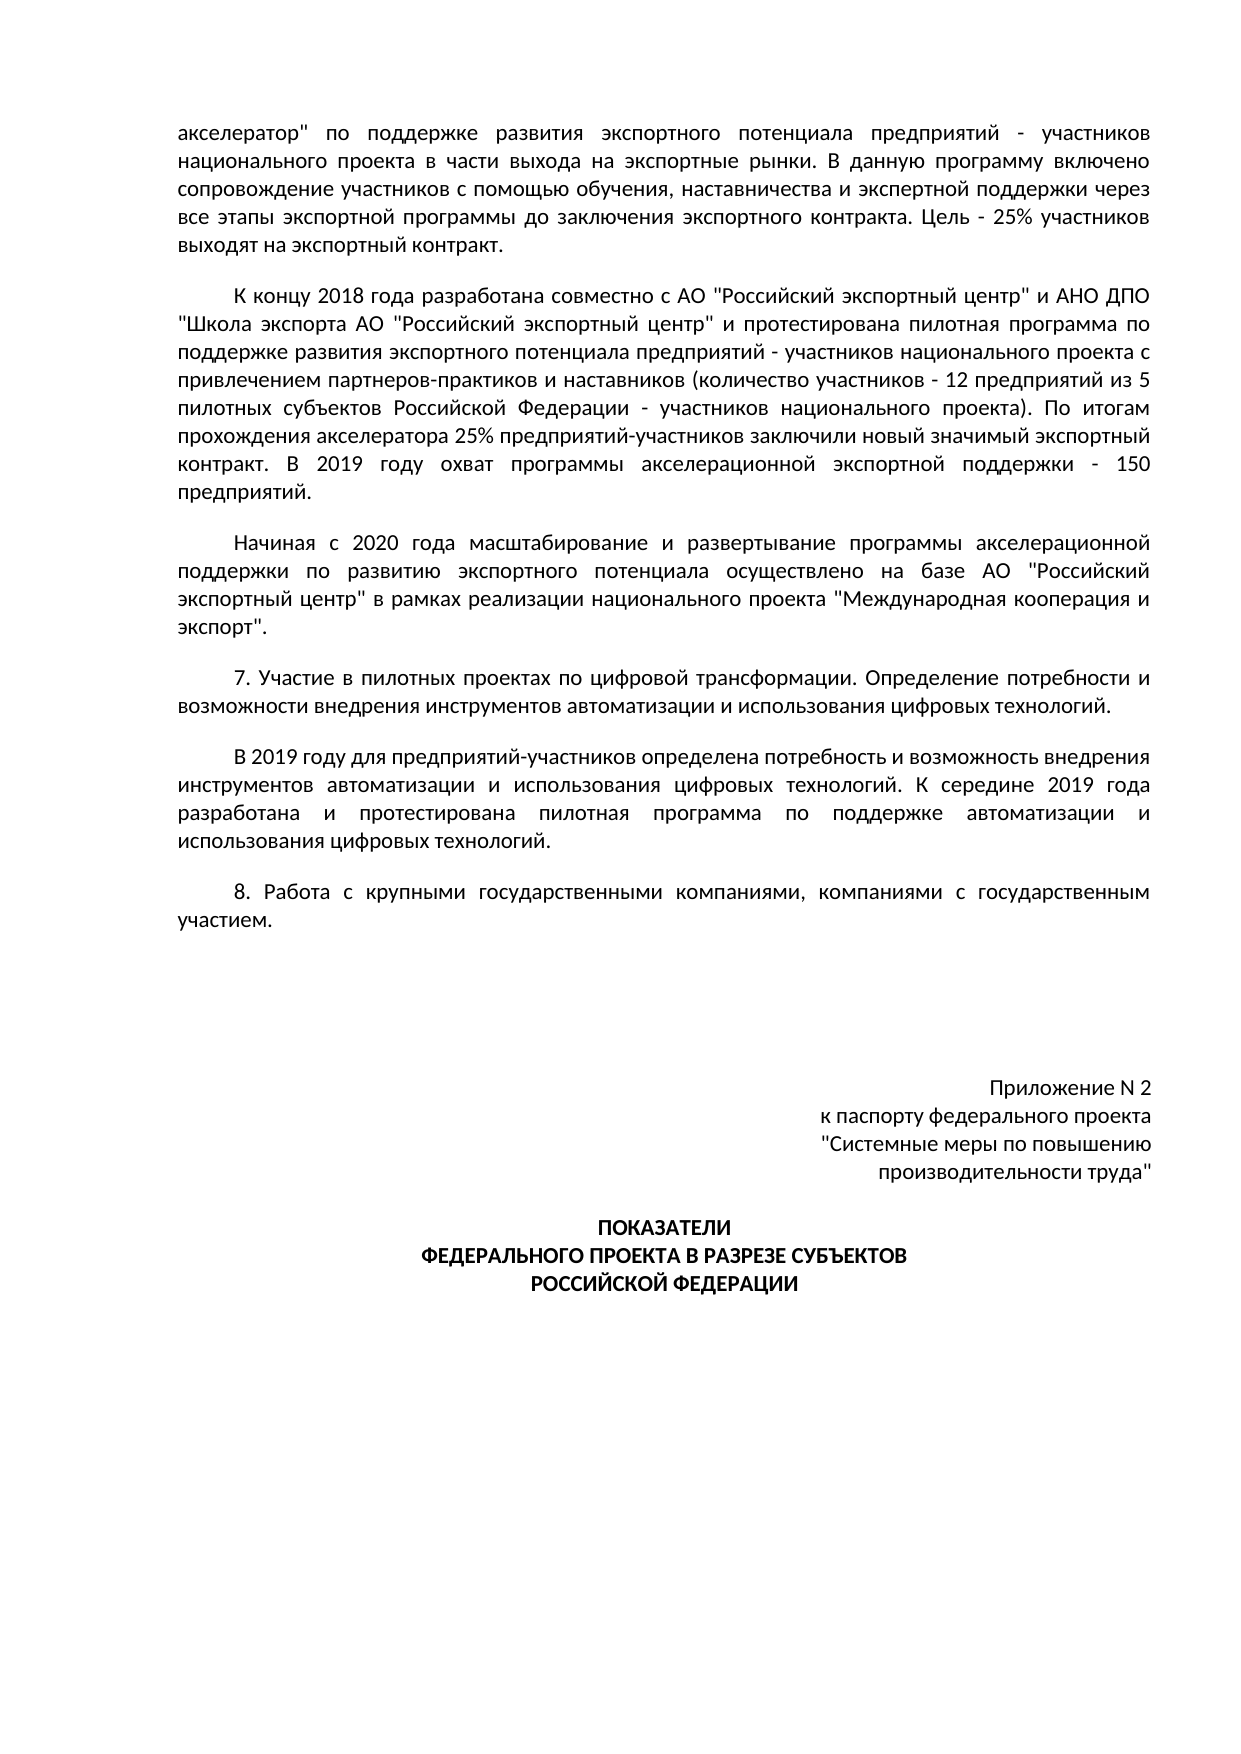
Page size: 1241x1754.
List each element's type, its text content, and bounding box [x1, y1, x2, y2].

text к паспорту федерального проекта [177, 1101, 1152, 1129]
text "Системные меры по повышению [177, 1129, 1152, 1157]
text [177, 118, 1152, 258]
text Приложение N 2 [177, 1073, 1152, 1101]
text производительности труда" [177, 1157, 1152, 1185]
title ФЕДЕРАЛЬНОГО ПРОЕКТА В РАЗРЕЗЕ СУБЪЕКТОВ [177, 1241, 1152, 1269]
text 8. Работа с крупными государственными компаниями, компаниями с государственным участием. [177, 877, 1152, 933]
title ПОКАЗАТЕЛИ [177, 1213, 1152, 1241]
text Начиная с 2020 года масштабирование и развертывание программы акселерационной поддержки по развитию экспортного потенциала осуществлено на базе АО "Российский экспортный центр" в рамках реализации национального проекта "Международная кооперация и экспорт". [177, 528, 1152, 640]
text К концу 2018 года разработана совместно с АО "Российский экспортный центр" и АНО ДПО "Школа экспорта АО "Российский экспортный центр" и протестирована пилотная программа по поддержке развития экспортного потенциала предприятий - участников национального проекта с привлечением партнеров-практиков и наставников (количество участников - 12 предприятий из 5 пилотных субъектов Российской Федерации - участников национального проекта). По итогам прохождения акселератора 25% предприятий-участников заключили новый значимый экспортный контракт. В 2019 году охват программы акселерационной экспортной поддержки - 150 предприятий. [177, 281, 1152, 505]
title РОССИЙСКОЙ ФЕДЕРАЦИИ [177, 1269, 1152, 1297]
text В 2019 году для предприятий-участников определена потребность и возможность внедрения инструментов автоматизации и использования цифровых технологий. К середине 2019 года разработана и протестирована пилотная программа по поддержке автоматизации и использования цифровых технологий. [177, 742, 1152, 854]
text 7. Участие в пилотных проектах по цифровой трансформации. Определение потребности и возможности внедрения инструментов автоматизации и использования цифровых технологий. [177, 663, 1152, 719]
